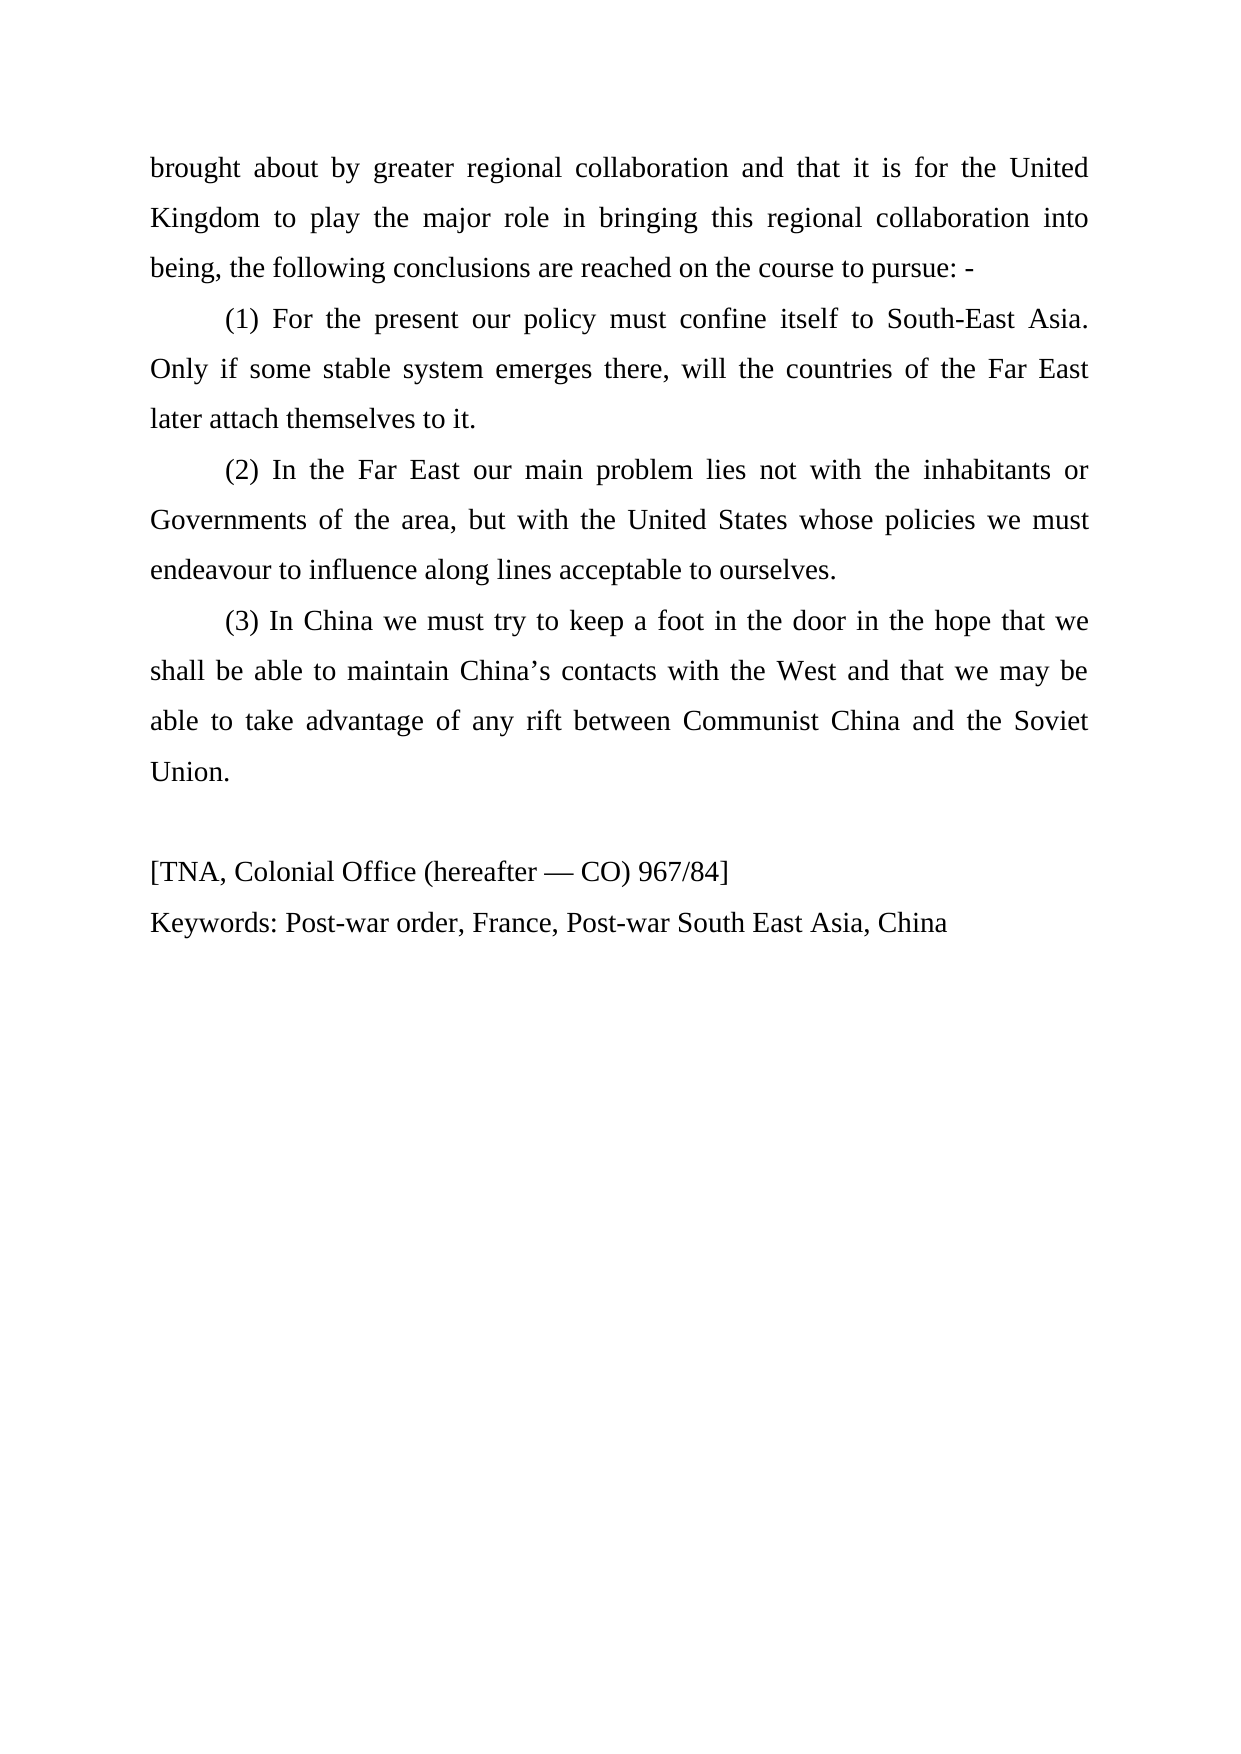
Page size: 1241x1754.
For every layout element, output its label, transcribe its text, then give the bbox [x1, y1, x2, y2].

text [TNA, Colonial Office (hereafter — CO) 967/84] [150, 854, 1090, 888]
text (1) For the present our policy must confine itself to South-East Asia. Only if some stable system emerges there, will the countries of the Far East later attach themselves to it. [150, 301, 1090, 435]
text Keywords: Post-war order, France, Post-war South East Asia, China [150, 905, 1090, 938]
text (2) In the Far East our main problem lies not with the inhabitants or Governments of the area, but with the United States whose policies we must endeavour to influence along lines acceptable to ourselves. [150, 452, 1090, 586]
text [150, 150, 1090, 284]
text (3) In China we must try to keep a foot in the door in the hope that we shall be able to maintain China’s contacts with the West and that we may be able to take advantage of any rift between Communist China and the Soviet Union. [150, 603, 1090, 787]
